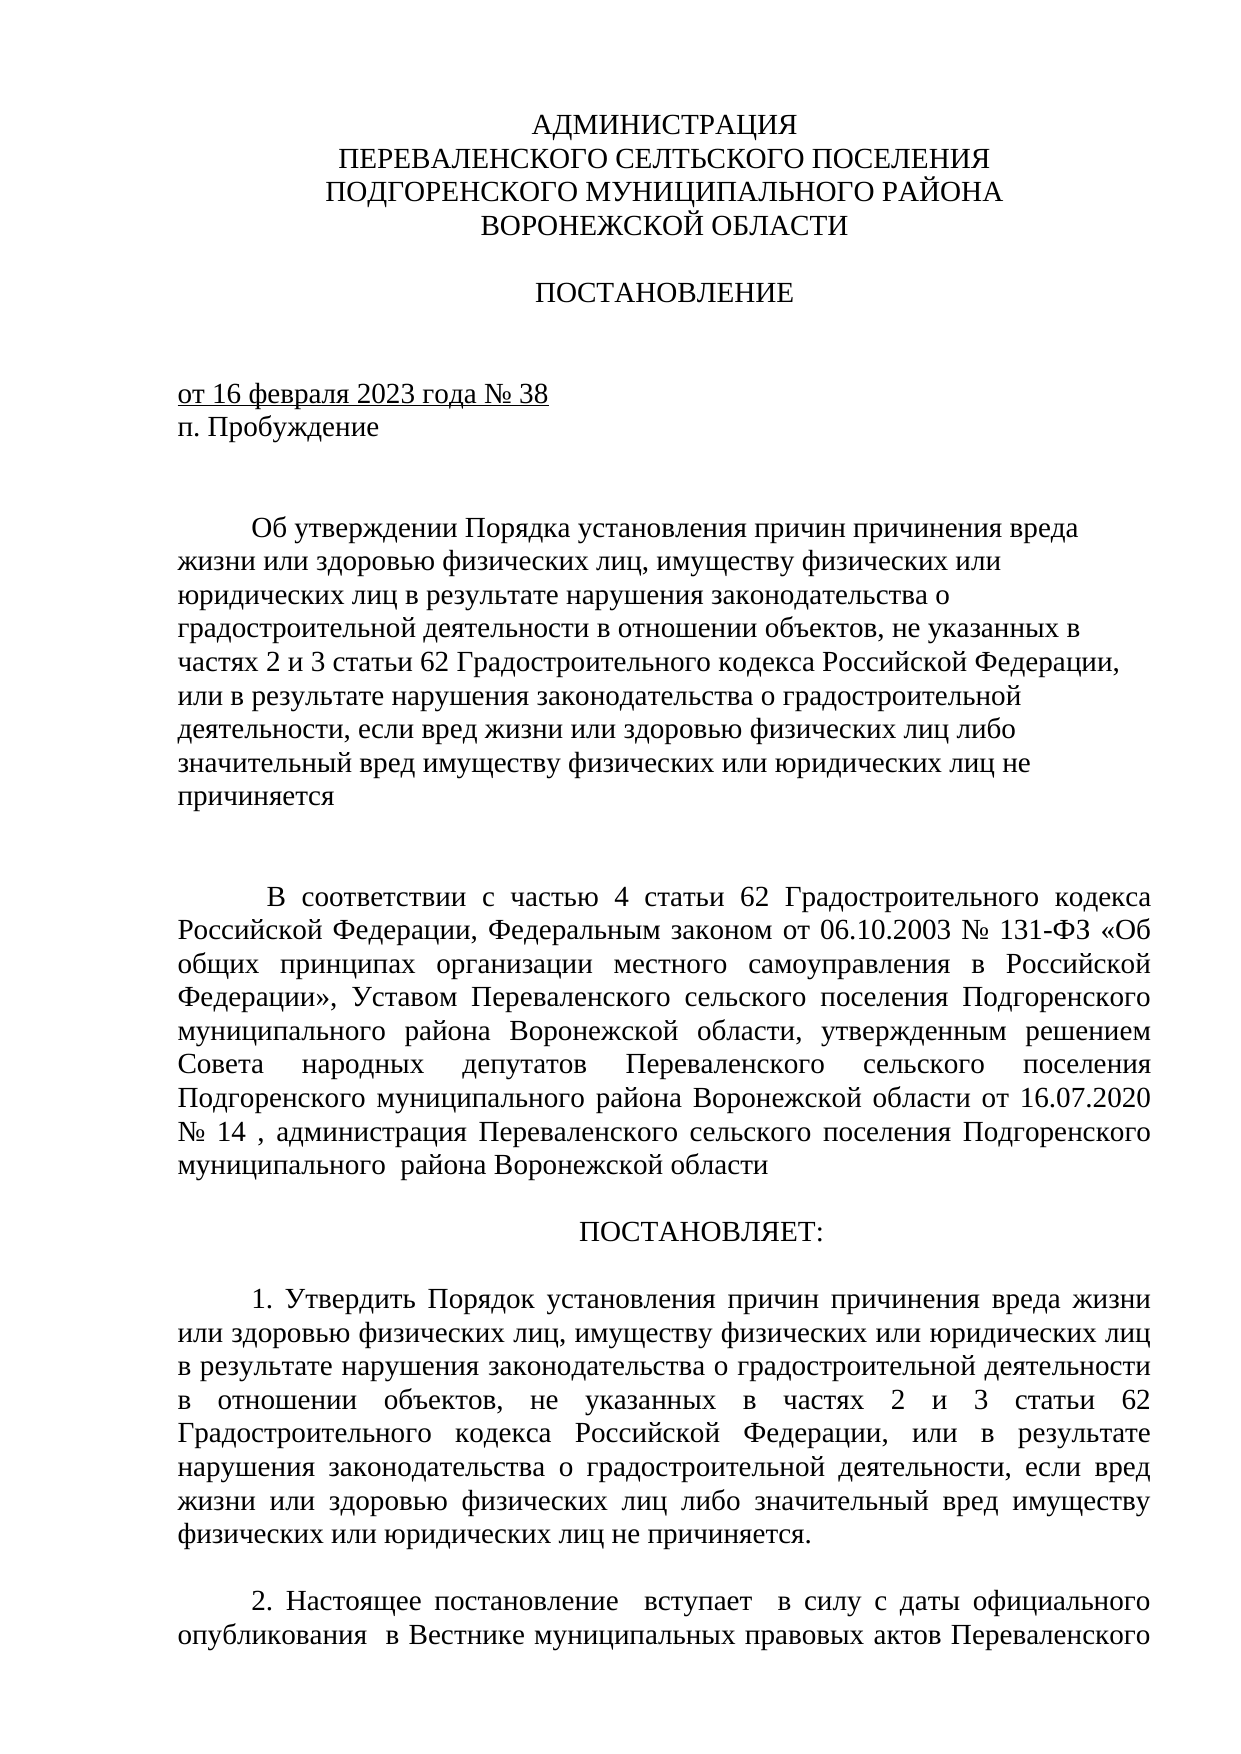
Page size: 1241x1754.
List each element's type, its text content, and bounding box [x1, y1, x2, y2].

text 1. Утвердить Порядок установления причин причинения вреда жизни или здоровью физических лиц, имуществу физических или юридических лиц в результате нарушения законодательства о градостроительной деятельности в отношении объектов, не указанных в частях 2 и 3 статьи 62 Градостроительного кодекса Российской Федерации, или в результате нарушения законодательства о градостроительной деятельности, если вред жизни или здоровью физических лиц либо значительный вред имуществу физических или юридических лиц не причиняется. [177, 1281, 1152, 1550]
text п. Пробуждение [177, 409, 1152, 443]
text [177, 1583, 1152, 1650]
text ПЕРЕВАЛЕНСКОГО СЕЛТЬСКОГО ПОСЕЛЕНИЯ [177, 141, 1152, 174]
text ВОРОНЕЖСКОЙ ОБЛАСТИ [177, 208, 1152, 242]
text ПОДГОРЕНСКОГО МУНИЦИПАЛЬНОГО РАЙОНА [177, 174, 1152, 208]
text АДМИНИСТРАЦИЯ [177, 107, 1152, 141]
text В соответствии с частью 4 статьи 62 Градостроительного кодекса Российской Федерации, Федеральным законом от 06.10.2003 № 131-ФЗ «Об общих принципах организации местного самоуправления в Российской Федерации», Уставом Переваленского сельского поселения Подгоренского муниципального района Воронежской области, утвержденным решением Совета народных депутатов Переваленского сельского поселения Подгоренского муниципального района Воронежской области от 16.07.2020 № 14 , администрация Переваленского сельского поселения Подгоренского муниципального района Воронежской области [177, 879, 1152, 1181]
text Об утверждении Порядка установления причин причинения вреда жизни или здоровью физических лиц, имуществу физических или юридических лиц в результате нарушения законодательства о градостроительной деятельности в отношении объектов, не указанных в частях 2 и 3 статьи 62 Градостроительного кодекса Российской Федерации, или в результате нарушения законодательства о градостроительной деятельности, если вред жизни или здоровью физических лиц либо значительный вред имуществу физических или юридических лиц не причиняется [177, 510, 1152, 812]
text ПОСТАНОВЛЯЕТ: [177, 1214, 1152, 1248]
text ПОСТАНОВЛЕНИЕ [177, 275, 1152, 309]
text от 16 февраля 2023 года № 38 [177, 376, 1152, 409]
